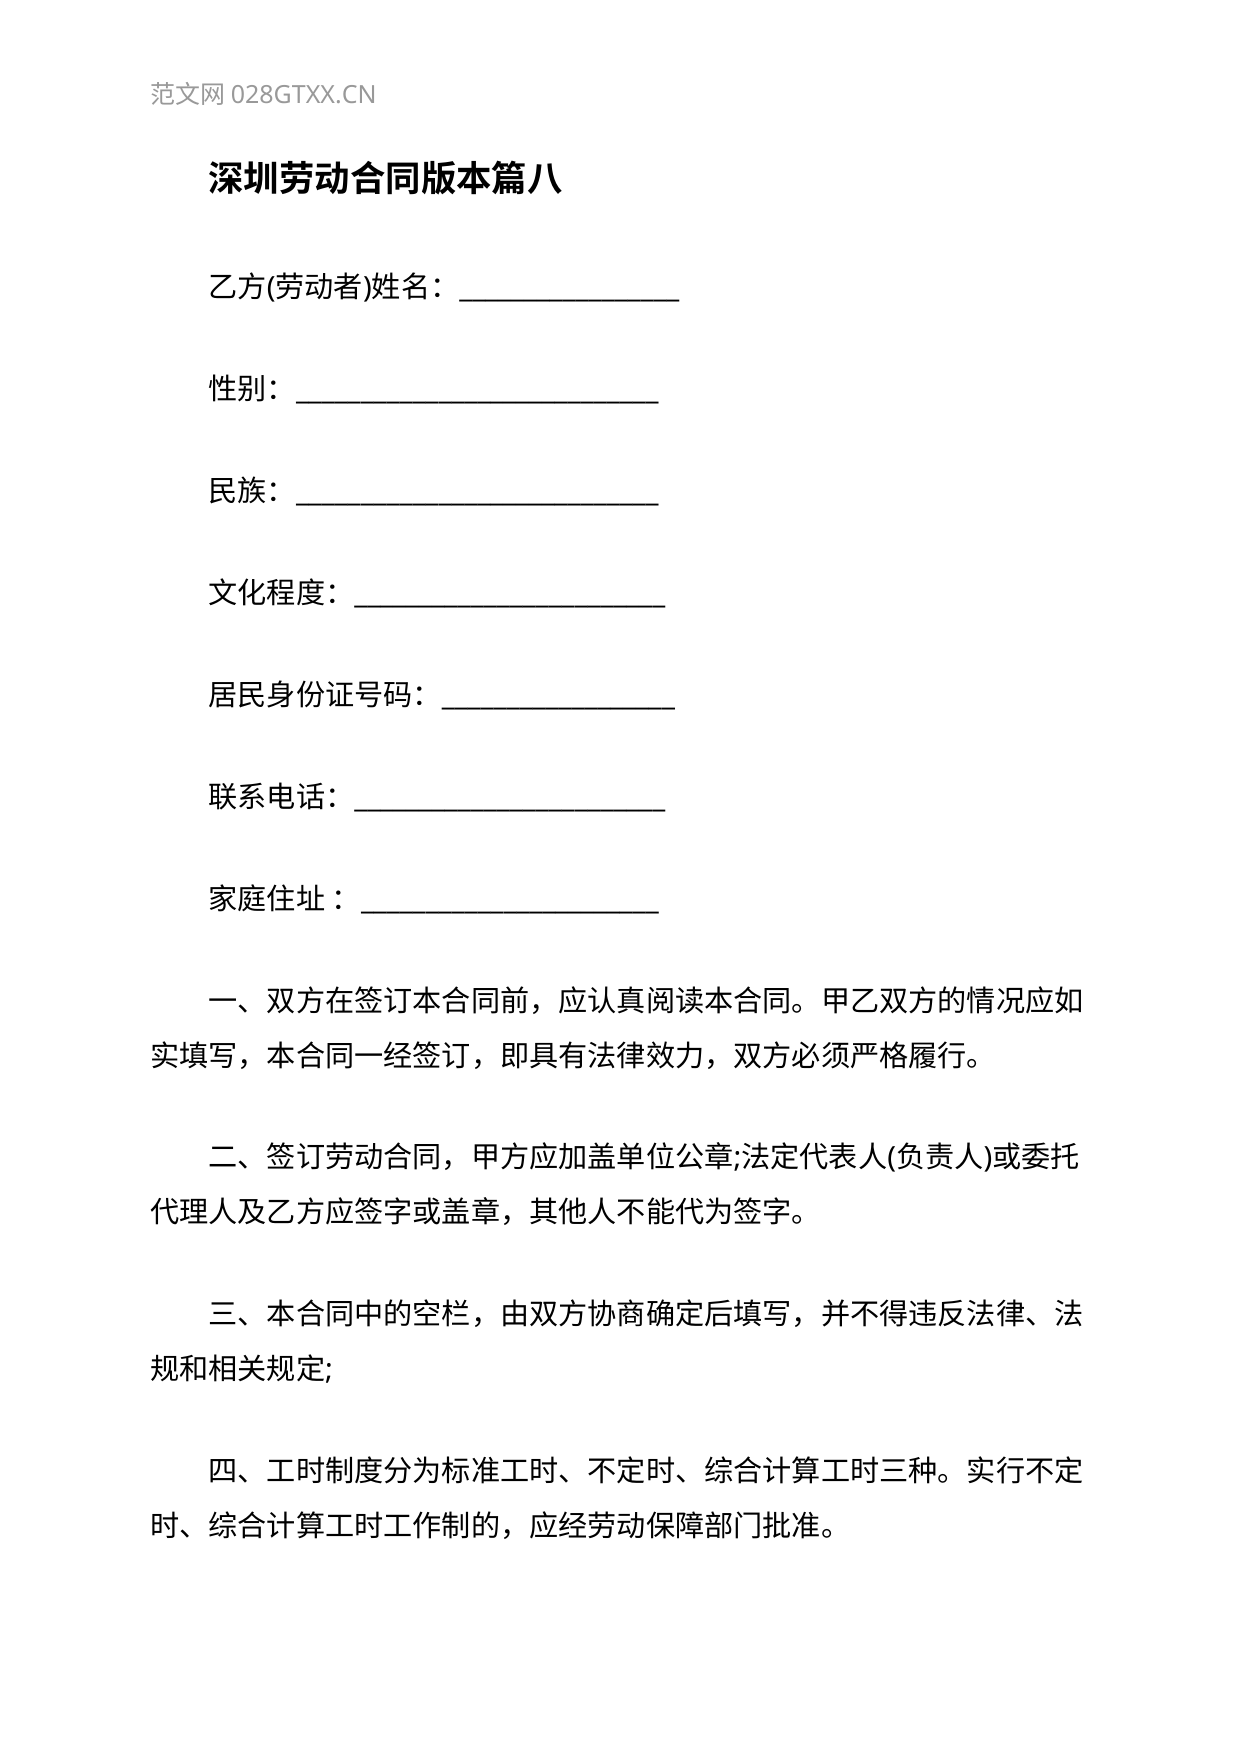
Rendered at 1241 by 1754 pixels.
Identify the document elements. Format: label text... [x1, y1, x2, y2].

text 文化程度：________________________ [150, 569, 1090, 612]
text 二、签订劳动合同，甲方应加盖单位公章;法定代表人(负责人)或委托代理人及乙方应签字或盖章，其他人不能代为签字。 [150, 1134, 1090, 1231]
text 居民身份证号码：__________________ [150, 671, 1090, 714]
text 深圳劳动合同版本篇八 [150, 150, 1090, 201]
text 性别：____________________________ [150, 365, 1090, 408]
text 联系电话：________________________ [150, 773, 1090, 816]
text 民族：____________________________ [150, 467, 1090, 510]
text 四、工时制度分为标准工时、不定时、综合计算工时三种。实行不定时、综合计算工时工作制的，应经劳动保障部门批准。 [150, 1448, 1090, 1545]
text 一、双方在签订本合同前，应认真阅读本合同。甲乙双方的情况应如实填写，本合同一经签订，即具有法律效力，双方必须严格履行。 [150, 977, 1090, 1074]
text 家庭住址 ：_______________________ [150, 875, 1090, 918]
text 三、本合同中的空栏，由双方协商确定后填写，并不得违反法律、法规和相关规定; [150, 1291, 1090, 1388]
text 乙方(劳动者)姓名：_________________ [150, 263, 1090, 306]
